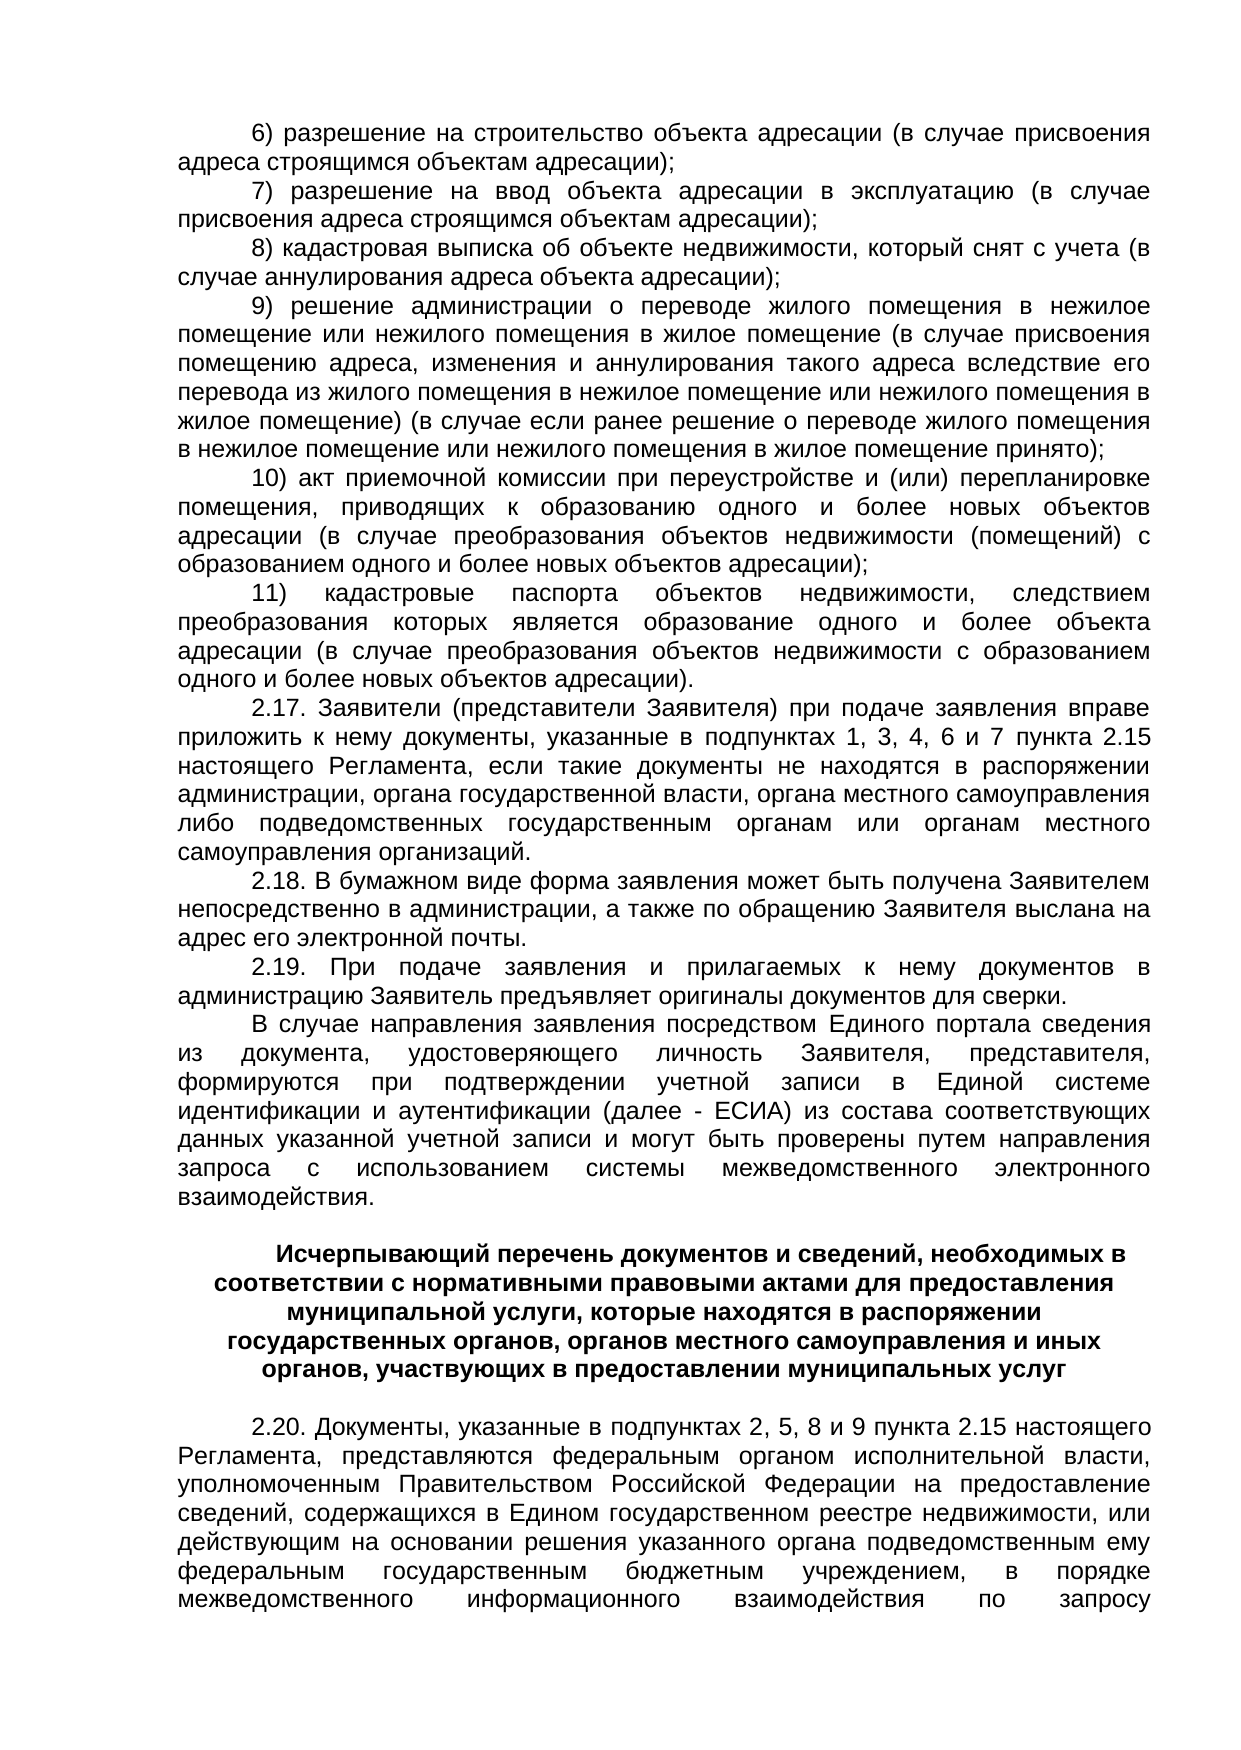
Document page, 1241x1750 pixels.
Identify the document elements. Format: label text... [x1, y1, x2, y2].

text 7) разрешение на ввод объекта адресации в эксплуатацию (в случае присвоения адреса строящимся объектам адресации); [177, 176, 1152, 233]
text 9) решение администрации о переводе жилого помещения в нежилое помещение или нежилого помещения в жилое помещение (в случае присвоения помещению адреса, изменения и аннулирования такого адреса вследствие его перевода из жилого помещения в нежилое помещение или нежилого помещения в жилое помещение) (в случае если ранее решение о переводе жилого помещения в нежилое помещение или нежилого помещения в жилое помещение принято); [177, 291, 1152, 463]
text 10) акт приемочной комиссии при переустройстве и (или) перепланировке помещения, приводящих к образованию одного и более новых объектов адресации (в случае преобразования объектов недвижимости (помещений) с образованием одного и более новых объектов адресации); [177, 463, 1152, 578]
text В случае направления заявления посредством Единого портала сведения из документа, удостоверяющего личность Заявителя, представителя, формируются при подтверждении учетной записи в Единой системе идентификации и аутентификации (далее - ЕСИА) из состава соответствующих данных указанной учетной записи и могут быть проверены путем направления запроса с использованием системы межведомственного электронного взаимодействия. [177, 1009, 1152, 1211]
text 8) кадастровая выписка об объекте недвижимости, который снят с учета (в случае аннулирования адреса объекта адресации); [177, 233, 1152, 291]
subtitle Исчерпывающий перечень документов и сведений, необходимых в соответствии с нормативными правовыми актами для предоставления муниципальной услуги, которые находятся в распоряжении государственных органов, органов местного самоуправления и иных органов, участвующих в предоставлении муниципальных услуг [177, 1239, 1152, 1383]
text 2.19. При подаче заявления и прилагаемых к нему документов в администрацию Заявитель предъявляет оригиналы документов для сверки. [177, 952, 1152, 1009]
text 2.17. Заявители (представители Заявителя) при подаче заявления вправе приложить к нему документы, указанные в подпунктах 1, 3, 4, 6 и 7 пункта 2.15 настоящего Регламента, если такие документы не находятся в распоряжении администрации, органа государственной власти, органа местного самоуправления либо подведомственных государственным органам или органам местного самоуправления организаций. [177, 693, 1152, 866]
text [177, 1412, 1152, 1613]
text 2.18. В бумажном виде форма заявления может быть получена Заявителем непосредственно в администрации, а также по обращению Заявителя выслана на адрес его электронной почты. [177, 866, 1152, 952]
text 6) разрешение на строительство объекта адресации (в случае присвоения адреса строящимся объектам адресации); [177, 118, 1152, 176]
text 11) кадастровые паспорта объектов недвижимости, следствием преобразования которых является образование одного и более объекта адресации (в случае преобразования объектов недвижимости с образованием одного и более новых объектов адресации). [177, 578, 1152, 693]
